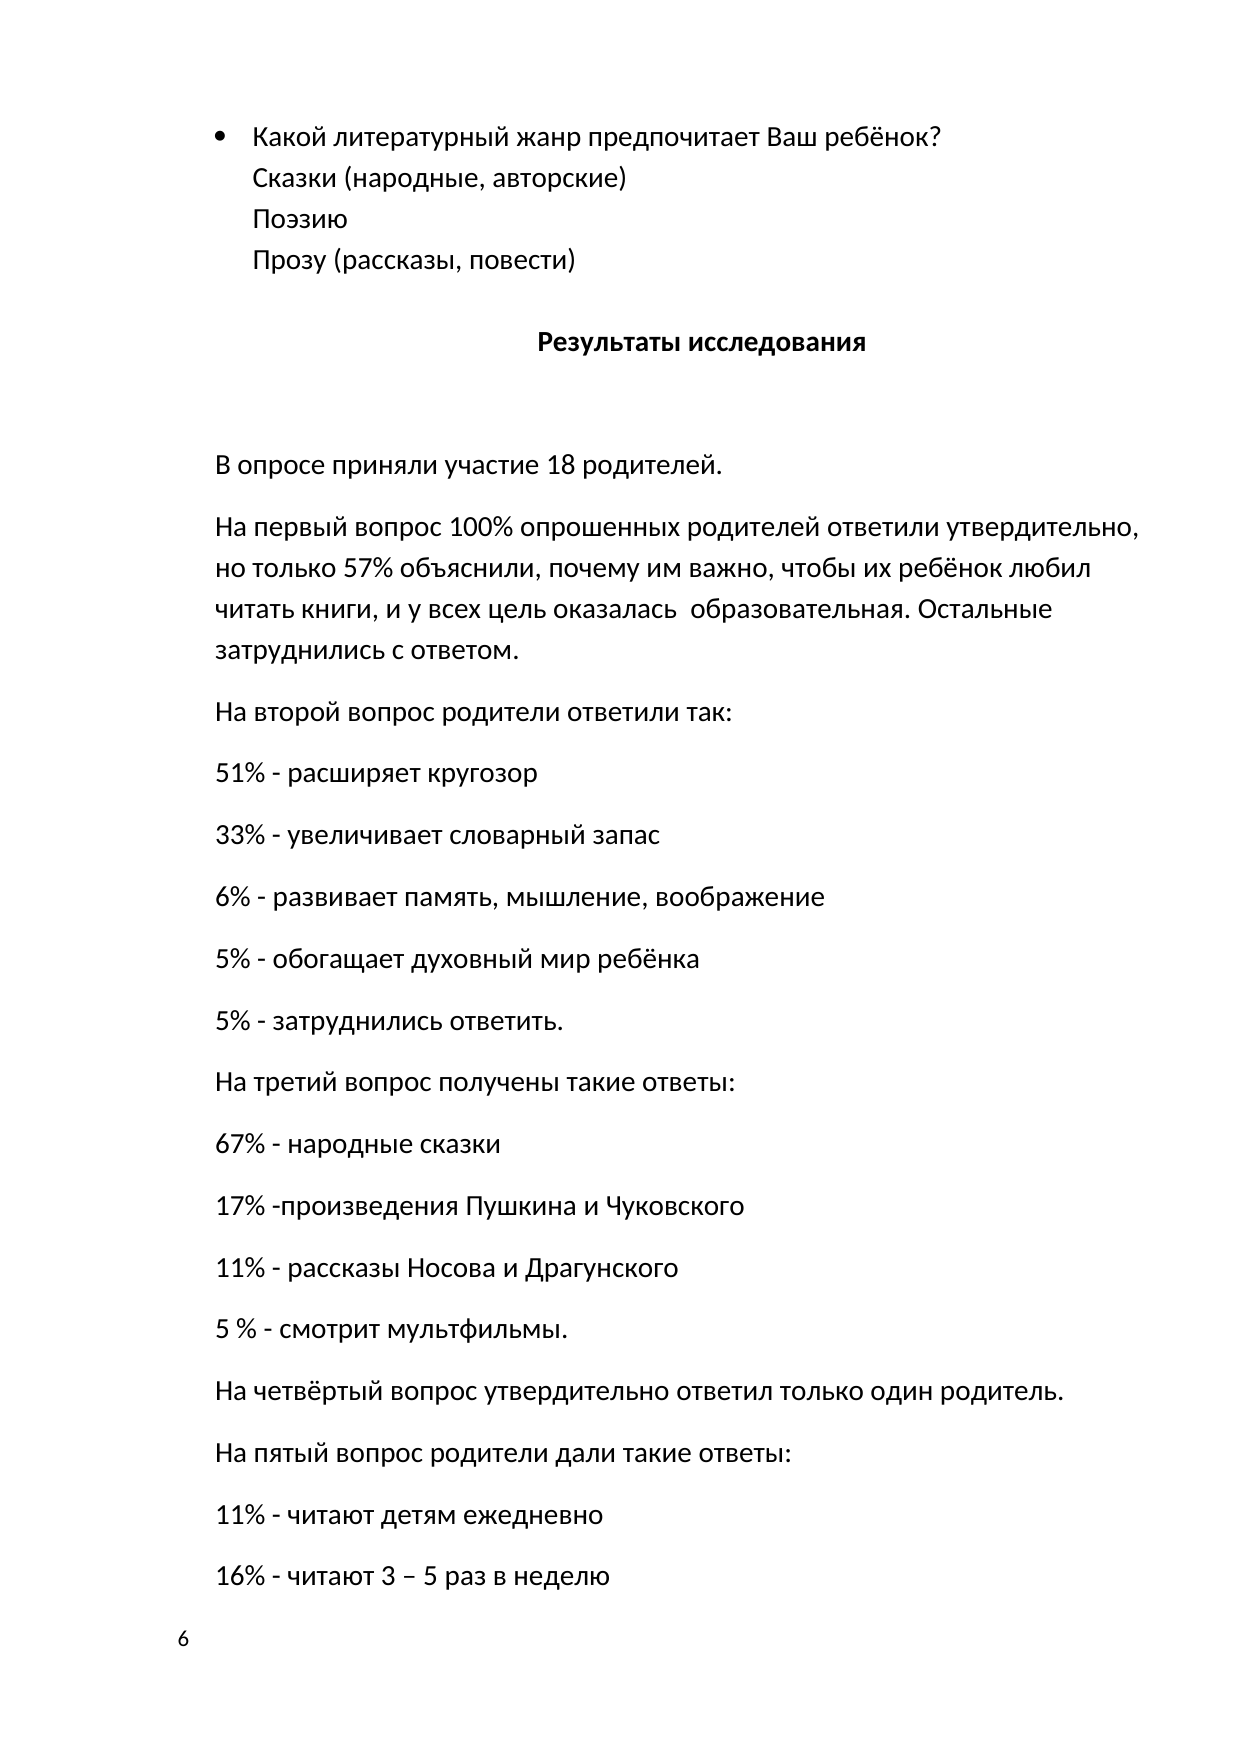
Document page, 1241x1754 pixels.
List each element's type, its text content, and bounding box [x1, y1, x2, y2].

list Поэзию [252, 200, 1152, 236]
text 17% -произведения Пушкина и Чуковского [215, 1187, 1152, 1222]
list Сказки (народные, авторские) [252, 159, 1152, 195]
text 11% - рассказы Носова и Драгунского [215, 1249, 1152, 1284]
list Какой литературный жанр предпочитает Ваш ребёнок? [215, 118, 1152, 154]
text 11% - читают детям ежедневно [215, 1496, 1152, 1531]
text 67% - народные сказки [215, 1125, 1152, 1161]
text 51% - расширяет кругозор [215, 754, 1152, 790]
text 5 % - смотрит мультфильмы. [215, 1310, 1152, 1346]
text На второй вопрос родители ответили так: [215, 693, 1152, 728]
text На третий вопрос получены такие ответы: [215, 1063, 1152, 1099]
text В опросе приняли участие 18 родителей. [215, 446, 1152, 482]
text 33% - увеличивает словарный запас [215, 816, 1152, 852]
text На пятый вопрос родители дали такие ответы: [215, 1434, 1152, 1469]
text На первый вопрос 100% опрошенных родителей ответили утвердительно, но только 57% объяснили, почему им важно, чтобы их ребёнок любил читать книги, и у всех цель оказалась образовательная. Остальные затруднились с ответом. [215, 508, 1152, 667]
list Прозу (рассказы, повести) [252, 241, 1152, 277]
list Результаты исследования [252, 323, 1152, 358]
text 16% - читают 3 – 5 раз в неделю [215, 1557, 1152, 1593]
text На четвёртый вопрос утвердительно ответил только один родитель. [215, 1372, 1152, 1408]
text 5% - затруднились ответить. [215, 1002, 1152, 1037]
text 5% - обогащает духовный мир ребёнка [215, 940, 1152, 975]
text 6% - развивает память, мышление, воображение [215, 878, 1152, 914]
